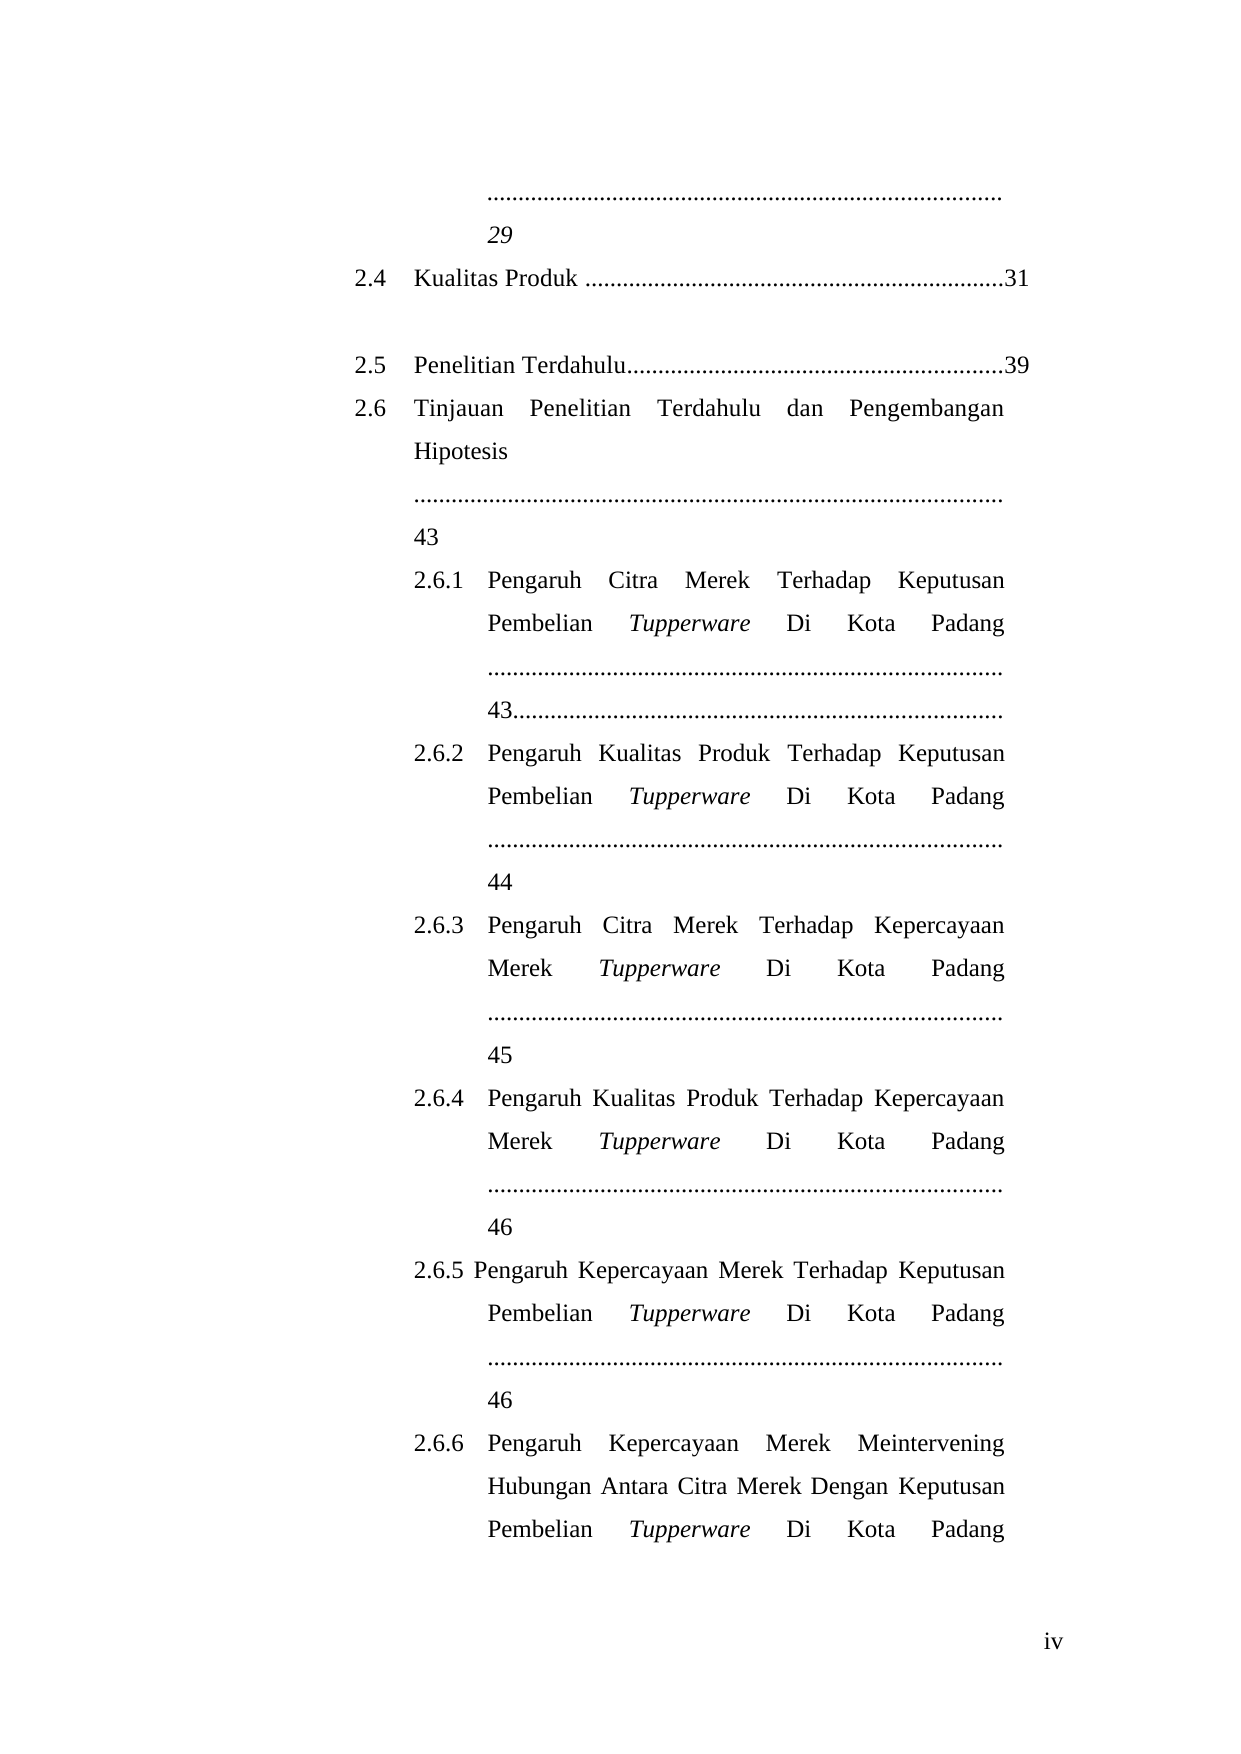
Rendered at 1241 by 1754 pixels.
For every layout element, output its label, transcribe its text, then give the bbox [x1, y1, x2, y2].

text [354, 177, 1005, 249]
text 2.6.1 Pengaruh Citra Merek Terhadap Keputusan Pembelian Tupperware Di Kota Padang 43 [236, 565, 1005, 723]
text 2.6.3 Pengaruh Citra Merek Terhadap Kepercayaan Merek Tupperware Di Kota Padang 45 [236, 910, 1005, 1068]
text 2.6.5 Pengaruh Kepercayaan Merek Terhadap Keputusan Pembelian Tupperware Di Kota Padang 46 [236, 1255, 1005, 1413]
text 2.6 Tinjauan Penelitian Terdahulu dan Pengembangan Hipotesis 43 [236, 393, 1005, 551]
text 2.5 Penelitian Terdahulu 39 [236, 350, 1063, 378]
text 2.4 Kualitas Produk 31 [236, 263, 1063, 292]
text 2.6.2 Pengaruh Kualitas Produk Terhadap Keputusan Pembelian Tupperware Di Kota Padang 44 [236, 738, 1005, 896]
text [236, 1428, 1005, 1543]
text 2.6.4 Pengaruh Kualitas Produk Terhadap Kepercayaan Merek Tupperware Di Kota Padang 46 [236, 1083, 1005, 1241]
